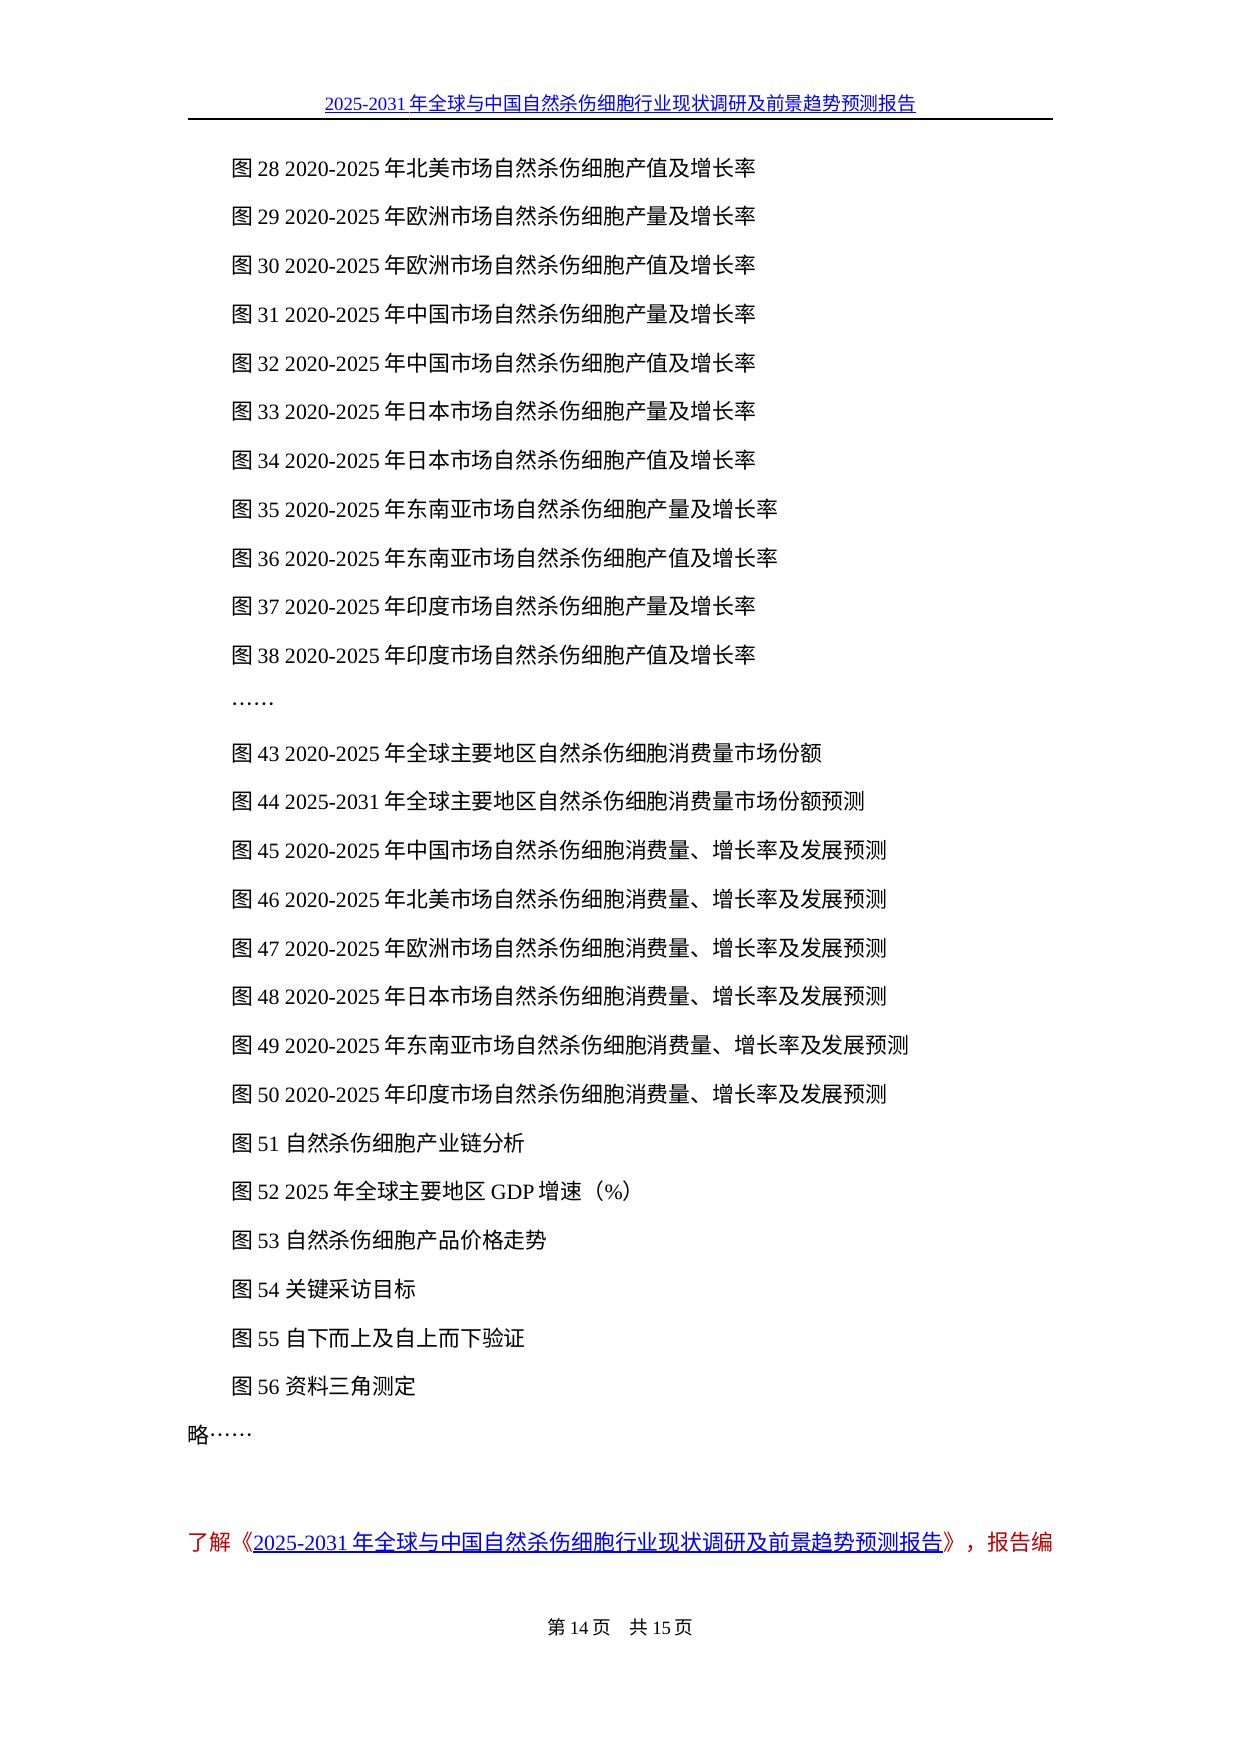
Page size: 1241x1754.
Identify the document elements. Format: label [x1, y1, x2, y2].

text [187, 1524, 1053, 1557]
text [187, 150, 1053, 1450]
